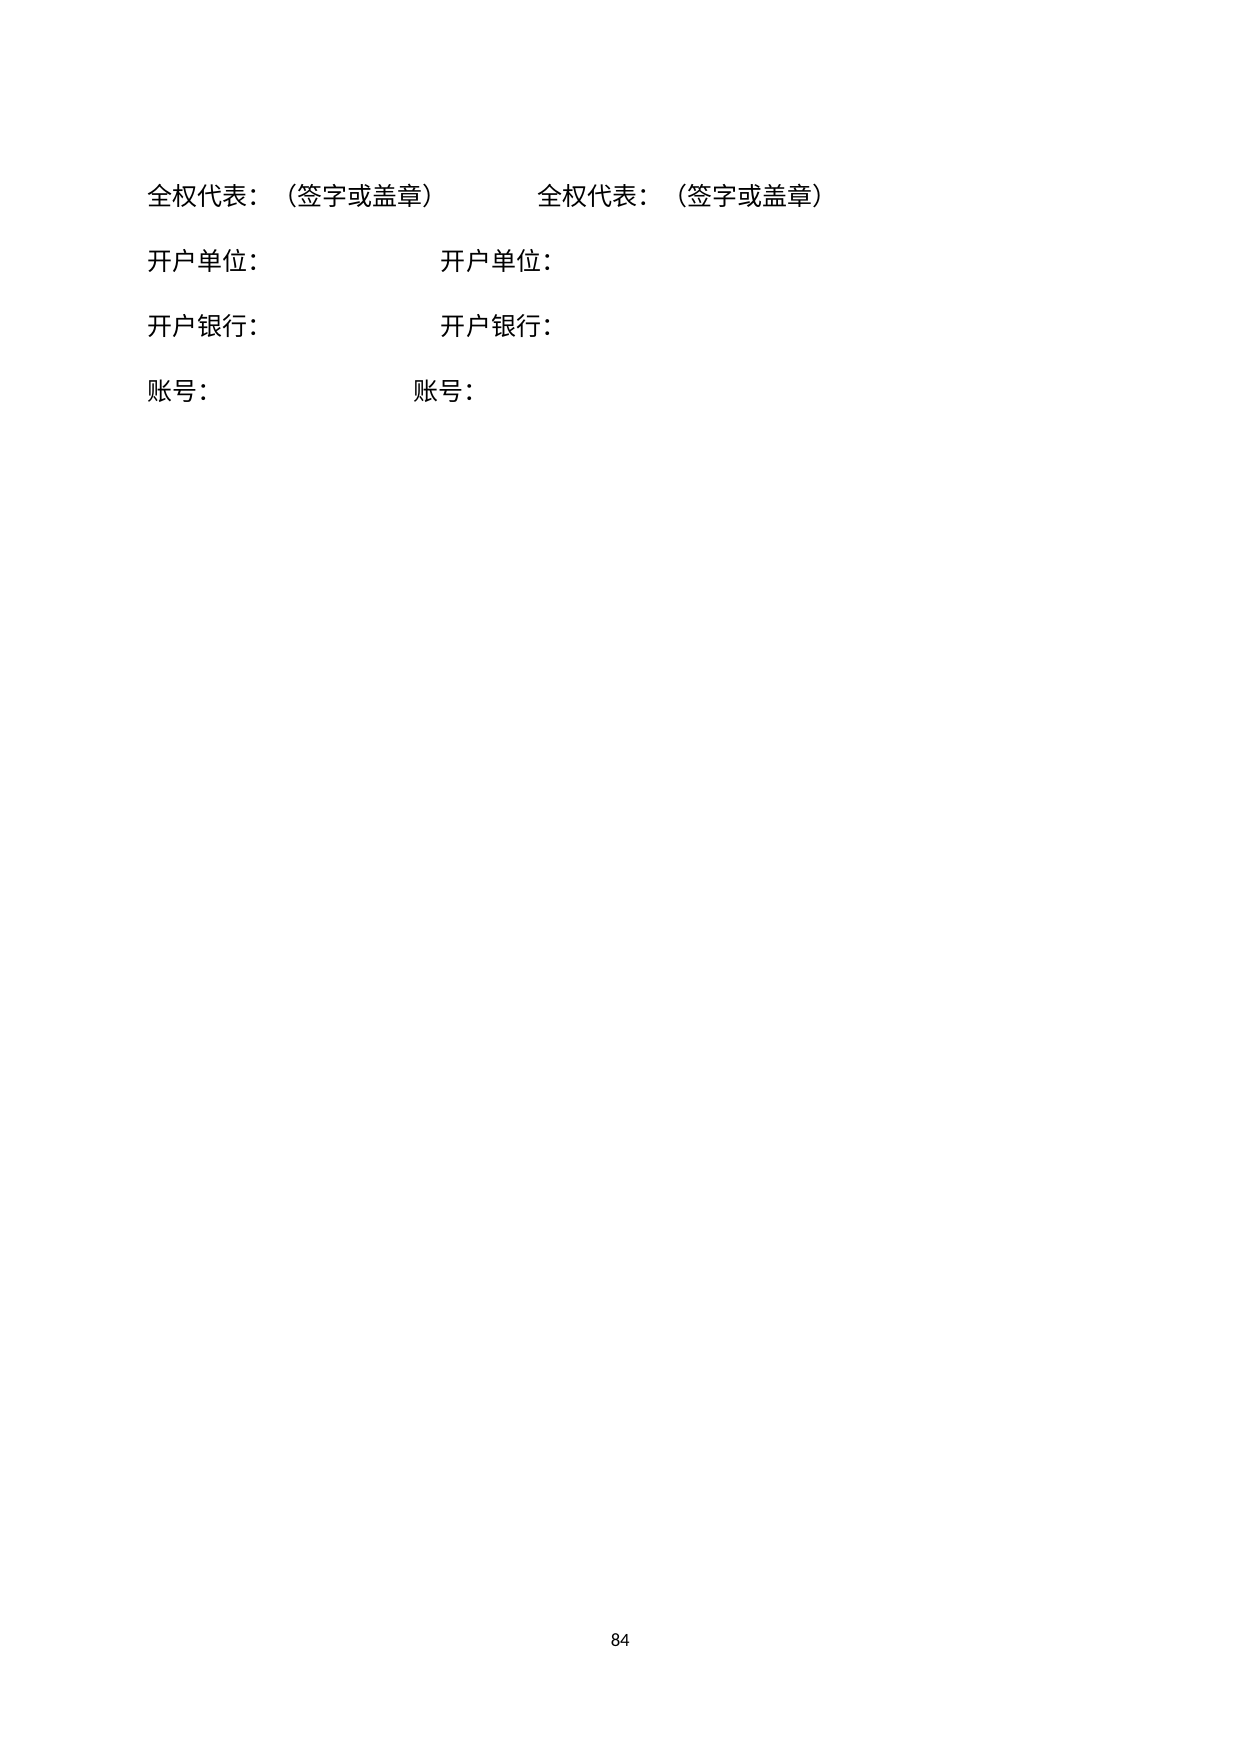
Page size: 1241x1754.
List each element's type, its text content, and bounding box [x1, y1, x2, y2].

text 开户银行： 开户银行： [148, 292, 1092, 357]
text 账号： 账号： [148, 357, 1092, 422]
text 全权代表：（签字或盖章） 全权代表：（签字或盖章） [148, 162, 1092, 227]
text 开户单位： 开户单位： [148, 227, 1092, 292]
